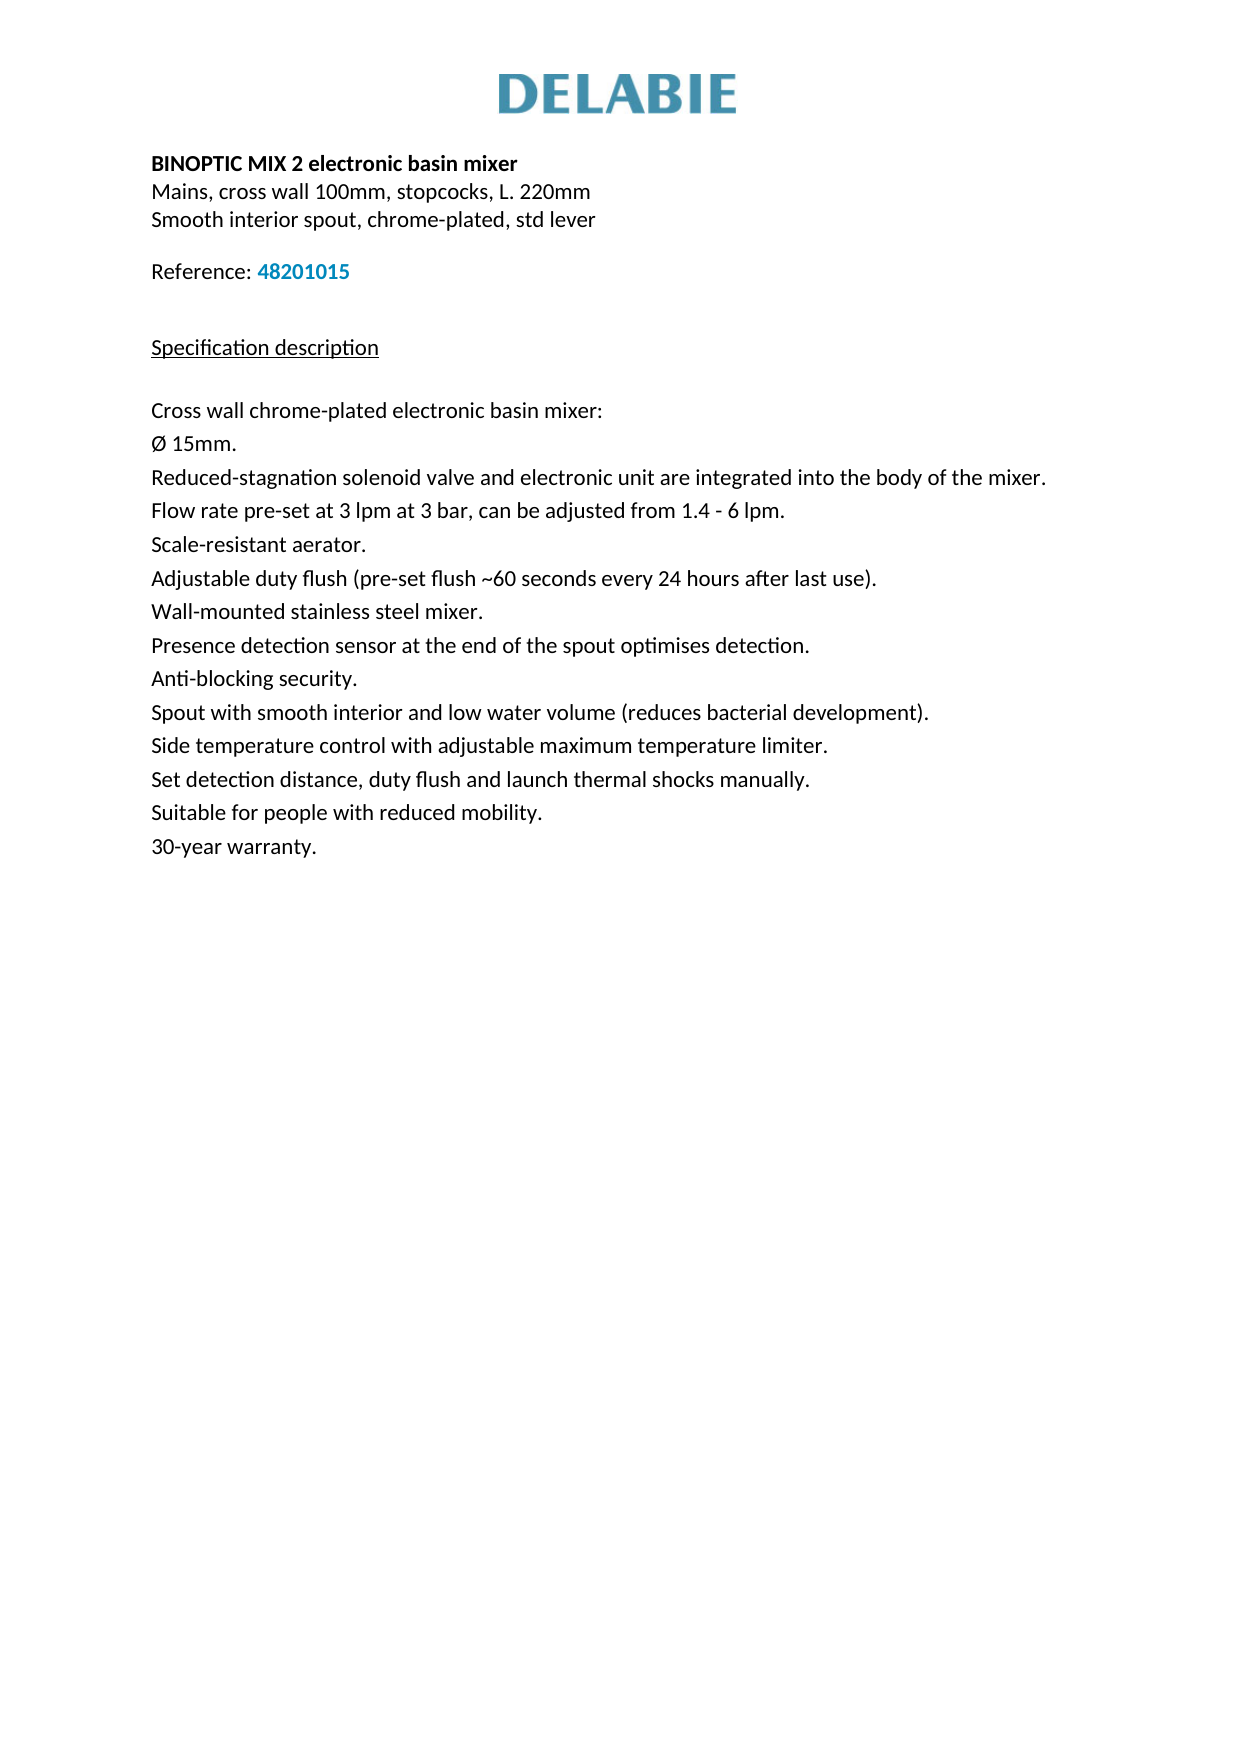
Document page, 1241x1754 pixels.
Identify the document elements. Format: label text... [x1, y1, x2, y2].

text Presence detection sensor at the end of the spout optimises detection. [151, 631, 1084, 659]
text Set detection distance, duty flush and launch thermal shocks manually. [151, 765, 1084, 793]
text Scale-resistant aerator. [151, 530, 1084, 558]
text Reduced-stagnation solenoid valve and electronic unit are integrated into the body of the mixer. [151, 463, 1084, 491]
text Anti-blocking security. [151, 664, 1084, 692]
text 30-year warranty. [151, 832, 1084, 860]
text Mains, cross wall 100mm, stopcocks, L. 220mm [151, 177, 1084, 205]
text Specification description [151, 333, 1084, 361]
text Cross wall chrome-plated electronic basin mixer: [151, 396, 1084, 424]
text Flow rate pre-set at 3 lpm at 3 bar, can be adjusted from 1.4 - 6 lpm. [151, 497, 1084, 525]
text Reference: 48201015 [151, 257, 1084, 285]
text Adjustable duty flush (pre-set flush ~60 seconds every 24 hours after last use). [151, 564, 1084, 592]
picture [497, 74, 738, 114]
text Side temperature control with adjustable maximum temperature limiter. [151, 731, 1084, 759]
text Wall-mounted stainless steel mixer. [151, 597, 1084, 625]
text Ø 15mm. [151, 429, 1084, 458]
text Suitable for people with reduced mobility. [151, 798, 1084, 827]
text BINOPTIC MIX 2 electronic basin mixer [151, 149, 1084, 177]
text Spout with smooth interior and low water volume (reduces bacterial development). [151, 698, 1084, 726]
text Smooth interior spout, chrome-plated, std lever [151, 205, 1084, 233]
